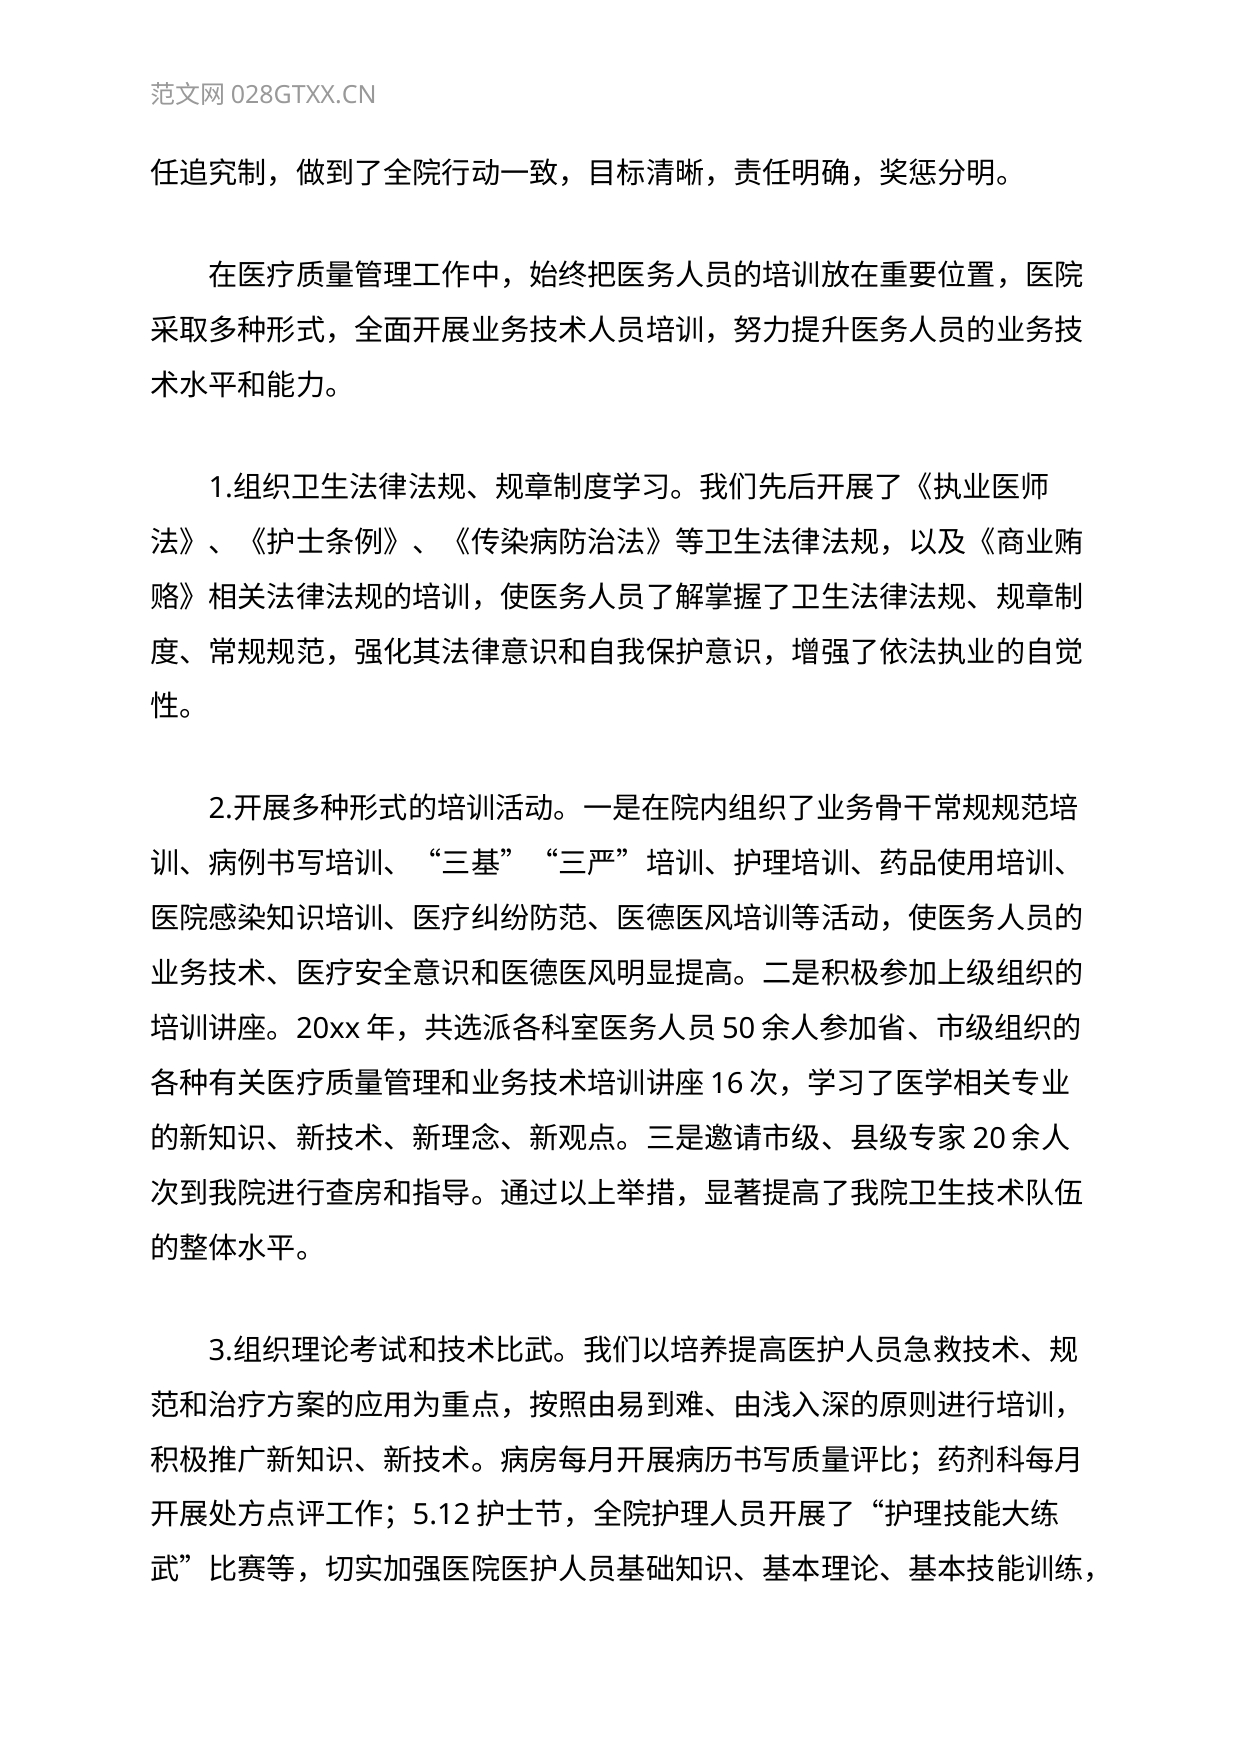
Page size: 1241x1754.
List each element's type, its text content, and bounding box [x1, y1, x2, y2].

text 在医疗质量管理工作中，始终把医务人员的培训放在重要位置，医院采取多种形式，全面开展业务技术人员培训，努力提升医务人员的业务技术水平和能力。 [150, 252, 1090, 404]
text 1.组织卫生法律法规、规章制度学习。我们先后开展了《执业医师法》、《护士条例》、《传染病防治法》等卫生法律法规，以及《商业贿赂》相关法律法规的培训，使医务人员了解掌握了卫生法律法规、规章制度、常规规范，强化其法律意识和自我保护意识，增强了依法执业的自觉性。 [150, 463, 1090, 725]
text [150, 1326, 1090, 1588]
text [150, 150, 1090, 192]
text 2.开展多种形式的培训活动。一是在院内组织了业务骨干常规规范培训、病例书写培训、“三基”“三严”培训、护理培训、药品使用培训、医院感染知识培训、医疗纠纷防范、医德医风培训等活动，使医务人员的业务技术、医疗安全意识和医德医风明显提高。二是积极参加上级组织的培训讲座。20xx年，共选派各科室医务人员50余人参加省、市级组织的各种有关医疗质量管理和业务技术培训讲座16次，学习了医学相关专业的新知识、新技术、新理念、新观点。三是邀请市级、县级专家20余人次到我院进行查房和指导。通过以上举措，显著提高了我院卫生技术队伍的整体水平。 [150, 785, 1090, 1267]
